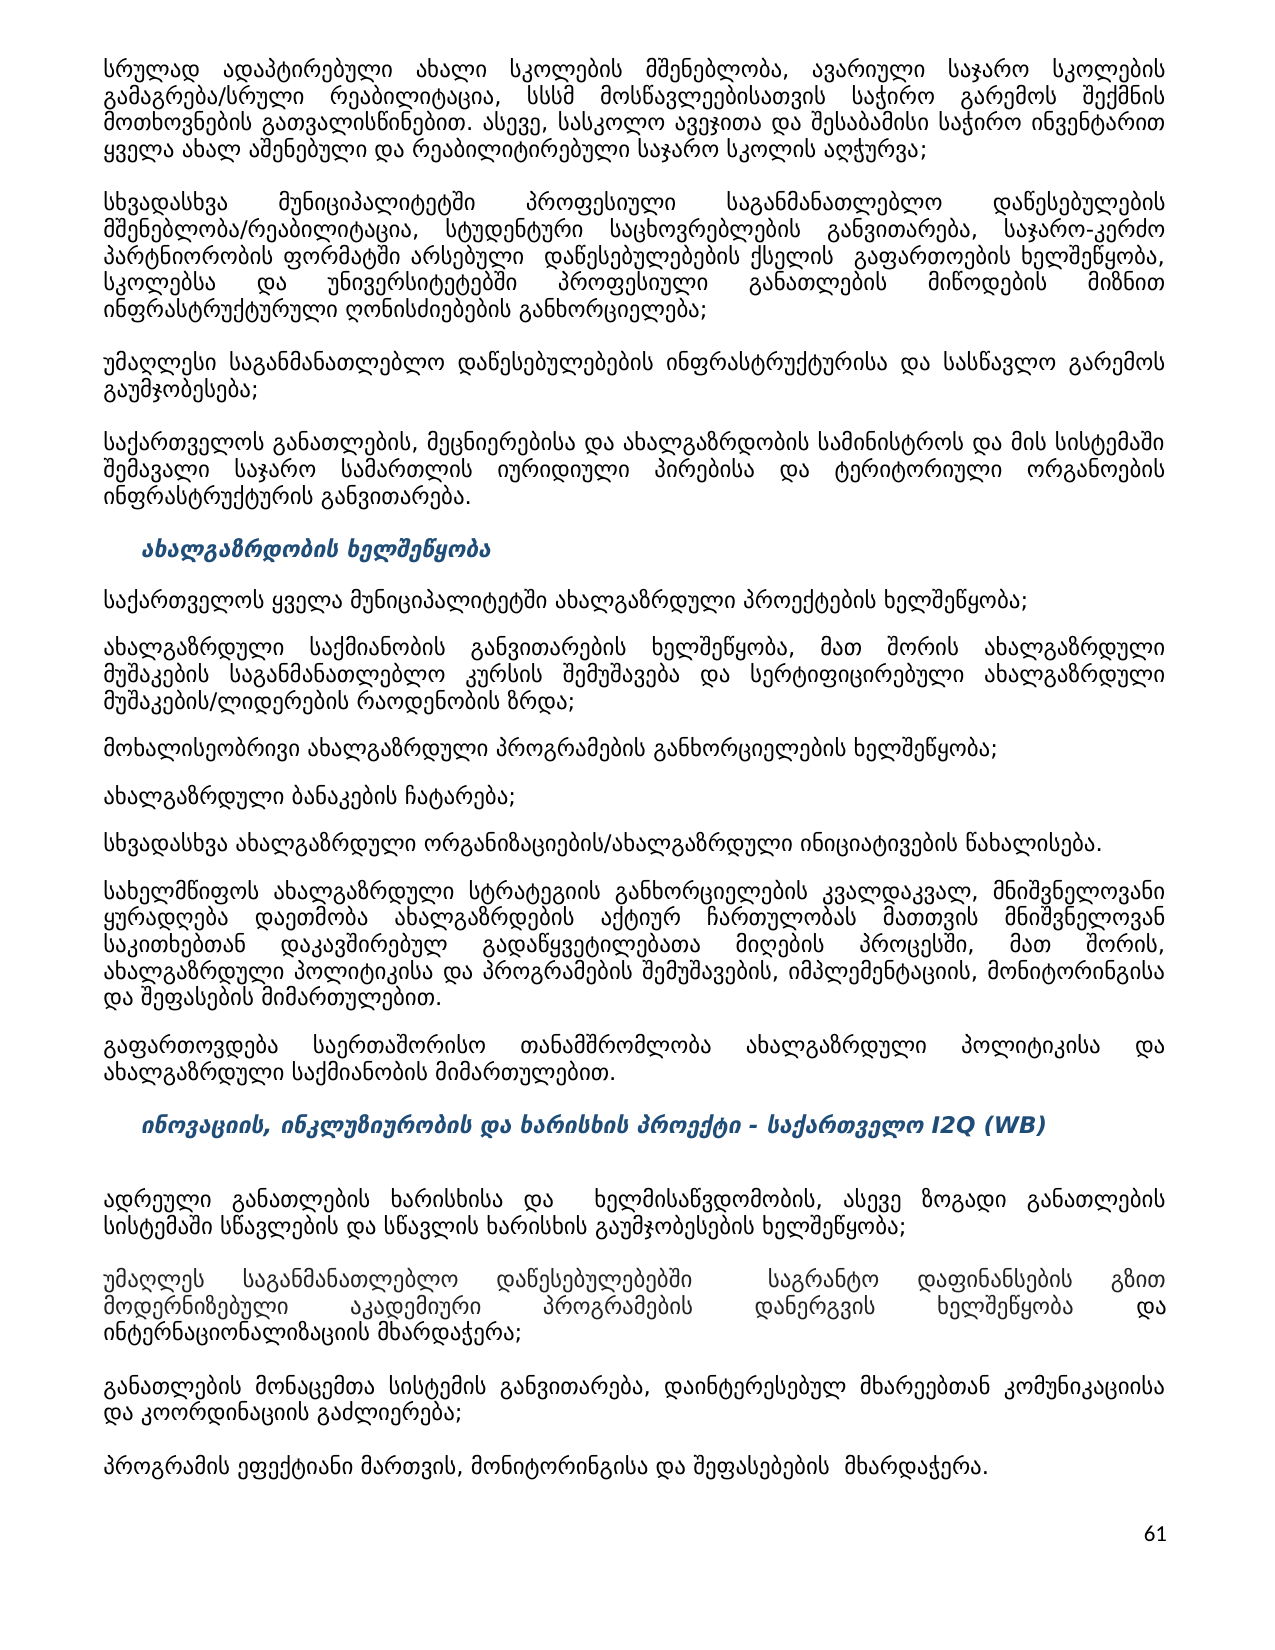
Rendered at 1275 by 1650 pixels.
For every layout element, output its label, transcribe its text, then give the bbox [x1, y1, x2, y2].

subtitle ინოვაციის, ინკლუზიურობის და ხარისხის პროექტი - საქართველო I2Q (WB) [141, 1112, 1167, 1139]
text ადრეული განათლების ხარისხისა და ხელმისაწვდომობის, ასევე ზოგადი განათლების სისტემაში სწავლების და სწავლის ხარისხის გაუმჯობესების ხელშეწყობა; [103, 1186, 1167, 1239]
text მოხალისეობრივი ახალგაზრდული პროგრამების განხორციელების ხელშეწყობა; [103, 735, 1167, 762]
text სხვადასხვა მუნიციპალიტეტში პროფესიული საგანმანათლებლო დაწესებულების მშენებლობა/რეაბილიტაცია, სტუდენტური საცხოვრებლების განვითარება, საჯარო-კერძო პარტნიორობის ფორმატში არსებული დაწესებულებების ქსელის გაფართოების ხელშეწყობა, სკოლებსა და უნივერსიტეტებში პროფესიული განათლების მიწოდების მიზნით ინფრასტრუქტურული ღონისძიებების განხორციელება; [103, 189, 1167, 323]
text განათლების მონაცემთა სისტემის განვითარება, დაინტერესებულ მხარეებთან კომუნიკაციისა და კოორდინაციის გაძლიერება; [103, 1373, 1167, 1426]
text უმაღლესი საგანმანათლებლო დაწესებულებების ინფრასტრუქტურისა და სასწავლო გარემოს გაუმჯობესება; [103, 349, 1167, 403]
text გაფართოვდება საერთაშორისო თანამშრომლობა ახალგაზრდული პოლიტიკისა და ახალგაზრდული საქმიანობის მიმართულებით. [103, 1032, 1167, 1085]
text ახალგაზრდული საქმიანობის განვითარების ხელშეწყობა, მათ შორის ახალგაზრდული მუშაკების საგანმანათლებლო კურსის შემუშავება და სერტიფიცირებული ახალგაზრდული მუშაკების/ლიდერების რაოდენობის ზრდა; [103, 634, 1167, 714]
text პროგრამის ეფექტიანი მართვის, მონიტორინგისა და შეფასებების მხარდაჭერა. [103, 1453, 1167, 1479]
text უმაღლეს საგანმანათლებლო დაწესებულებებში საგრანტო დაფინანსების გზით მოდერნიზებული აკადემიური პროგრამების დანერგვის ხელშეწყობა და ინტერნაციონალიზაციის მხარდაჭერა; [103, 1266, 1167, 1346]
text სხვადასხვა ახალგაზრდული ორგანიზაციების/ახალგაზრდული ინიციატივების წახალისება. [103, 830, 1167, 857]
text სახელმწიფოს ახალგაზრდული სტრატეგიის განხორციელების კვალდაკვალ, მნიშვნელოვანი ყურადღება დაეთმობა ახალგაზრდების აქტიურ ჩართულობას მათთვის მნიშვნელოვან საკითხებთან დაკავშირებულ გადაწყვეტილებათა მიღების პროცესში, მათ შორის, ახალგაზრდული პოლიტიკისა და პროგრამების შემუშავების, იმპლემენტაციის, მონიტორინგისა და შეფასების მიმართულებით. [103, 878, 1167, 1011]
text სრულად ადაპტირებული ახალი სკოლების მშენებლობა, ავარიული საჯარო სკოლების გამაგრება/სრული რეაბილიტაცია, სსსმ მოსწავლეებისათვის საჭირო გარემოს შექმნის მოთხოვნების გათვალისწინებით. ასევე, სასკოლო ავეჯითა და შესაბამისი საჭირო ინვენტარით ყველა ახალ აშენებული და რეაბილიტირებული საჯარო სკოლის აღჭურვა; [103, 56, 1167, 163]
text საქართველოს განათლების, მეცნიერებისა და ახალგაზრდობის სამინისტროს და მის სისტემაში შემავალი საჯარო სამართლის იურიდიული პირებისა და ტერიტორიული ორგანოების ინფრასტრუქტურის განვითარება. [103, 429, 1167, 509]
text საქართველოს ყველა მუნიციპალიტეტში ახალგაზრდული პროექტების ხელშეწყობა; [103, 587, 1167, 614]
subtitle ახალგაზრდობის ხელშეწყობა [141, 536, 1167, 563]
text ახალგაზრდული ბანაკების ჩატარება; [103, 783, 1167, 809]
